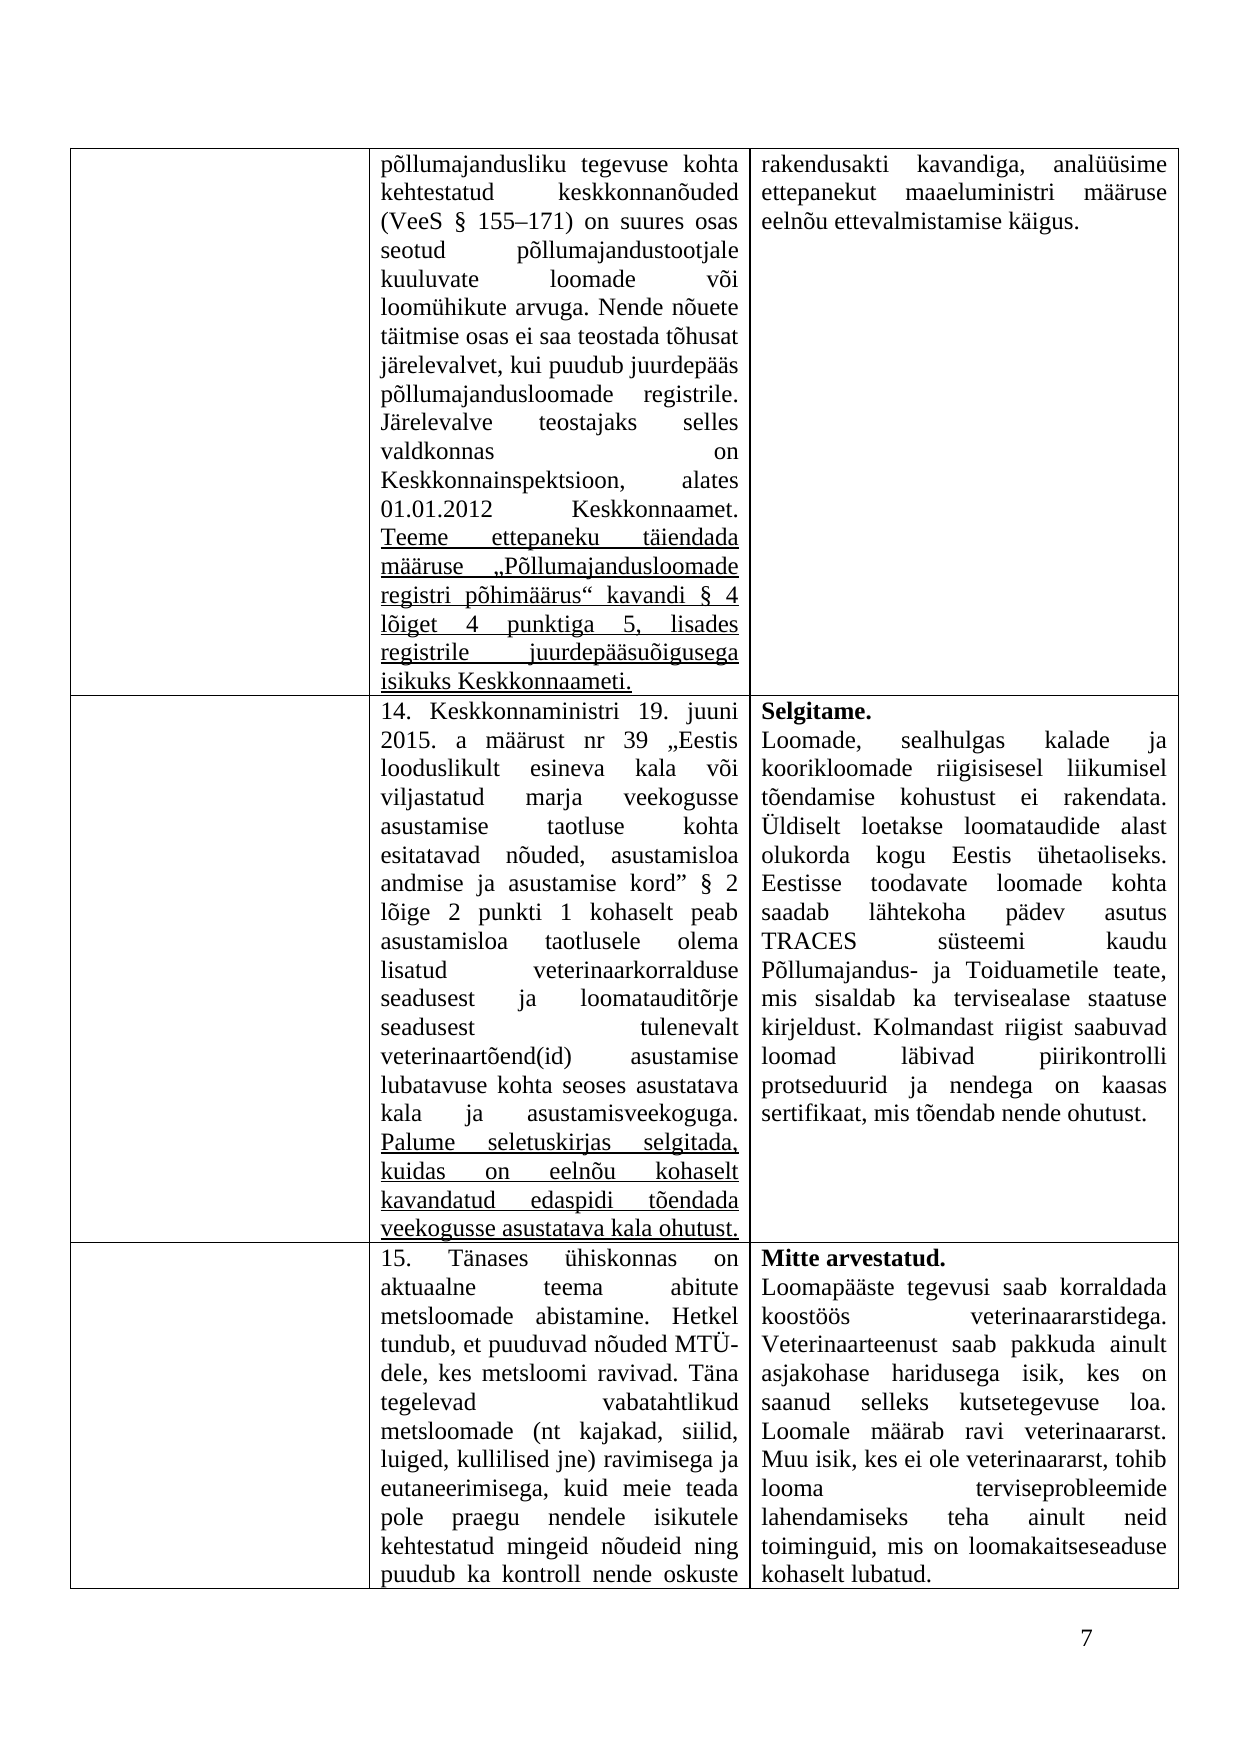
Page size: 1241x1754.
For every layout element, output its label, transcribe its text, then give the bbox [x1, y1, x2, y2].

table_cell [71, 1243, 369, 1588]
table_cell Selgitame. Loomade, sealhulgas kalade ja koorikloomade riigisisesel liikumisel tõendamise kohustust ei rakendata. Üldiselt loetakse loomataudide alast olukorda kogu Eestis ühetaoliseks. Eestisse toodavate loomade kohta saadab lähtekoha pädev asutus TRACES süsteemi kaudu Põllumajandus- ja Toiduametile teate, mis sisaldab ka tervisealase staatuse kirjeldust. Kolmandast riigist saabuvad loomad läbivad piirikontrolli protseduurid ja nendega on kaasas sertifikaat, mis tõendab nende ohutust. [751, 696, 1178, 1242]
table_cell 14. Keskkonnaministri 19. juuni 2015. a määrust nr 39 „Eestis looduslikult esineva kala või viljastatud marja veekogusse asustamise taotluse kohta esitatavad nõuded, asustamisloa andmise ja asustamise kord” § 2 lõige 2 punkti 1 kohaselt peab asustamisloa taotlusele olema lisatud veterinaarkorralduse seadusest ja loomatauditõrje seadusest tulenevalt veterinaartõend(id) asustamise lubatavuse kohta seoses asustatava kala ja asustamisveekoguga. Palume seletuskirjas selgitada, kuidas on eelnõu kohaselt kavandatud edaspidi tõendada veekogusse asustatava kala ohutust. [370, 696, 749, 1242]
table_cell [751, 1243, 1178, 1588]
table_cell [370, 1243, 749, 1588]
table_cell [751, 149, 1178, 695]
table_cell [71, 696, 369, 1242]
table_cell [71, 149, 369, 695]
